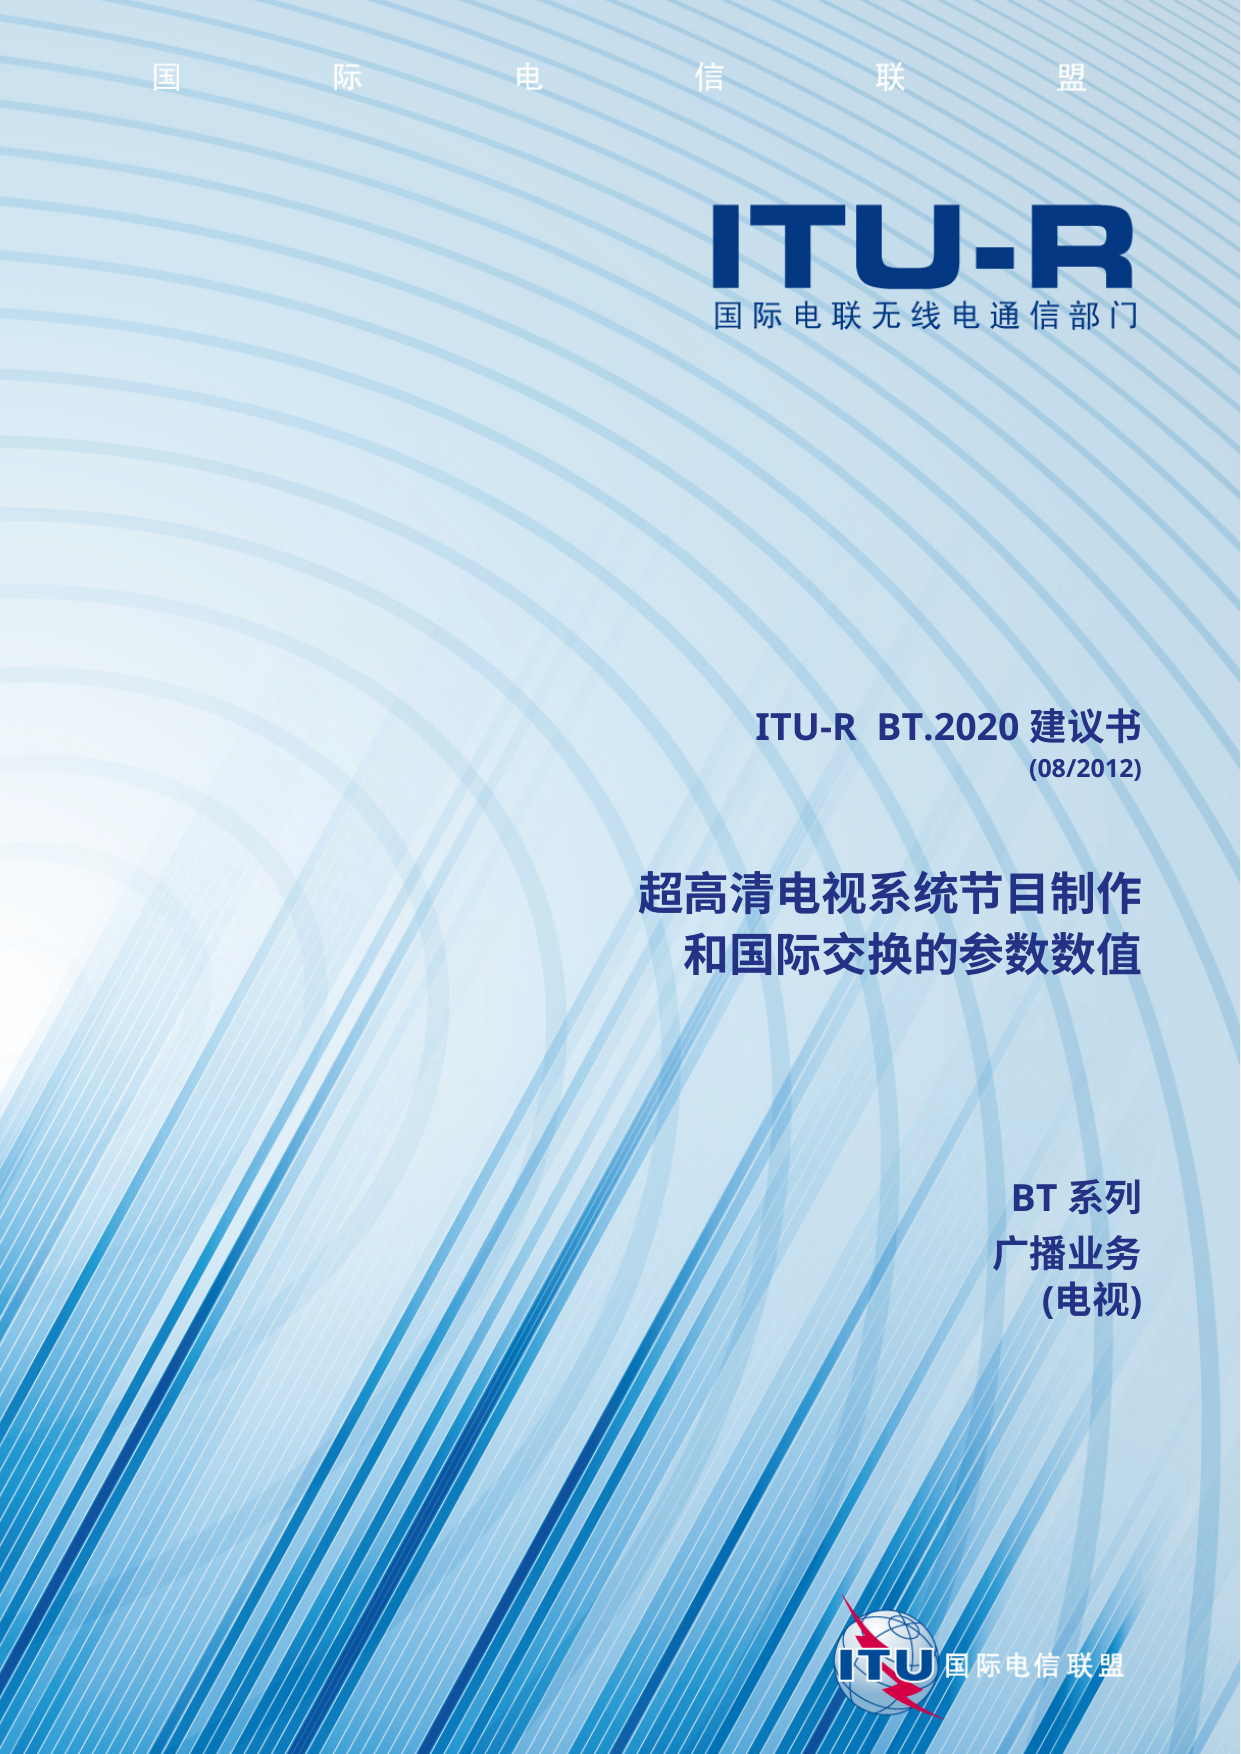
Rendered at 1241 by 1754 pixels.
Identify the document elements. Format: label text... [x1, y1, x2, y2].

table_cell 超高清电视系统节目制作 和国际交换的参数数值 [102, 784, 1153, 1042]
table_header ITU-R BT.2020 建议书 (08/2012) [102, 609, 1153, 783]
table_cell BT 系列 广播业务 (电视) [102, 1042, 1153, 1321]
picture [0, 0, 1241, 1754]
